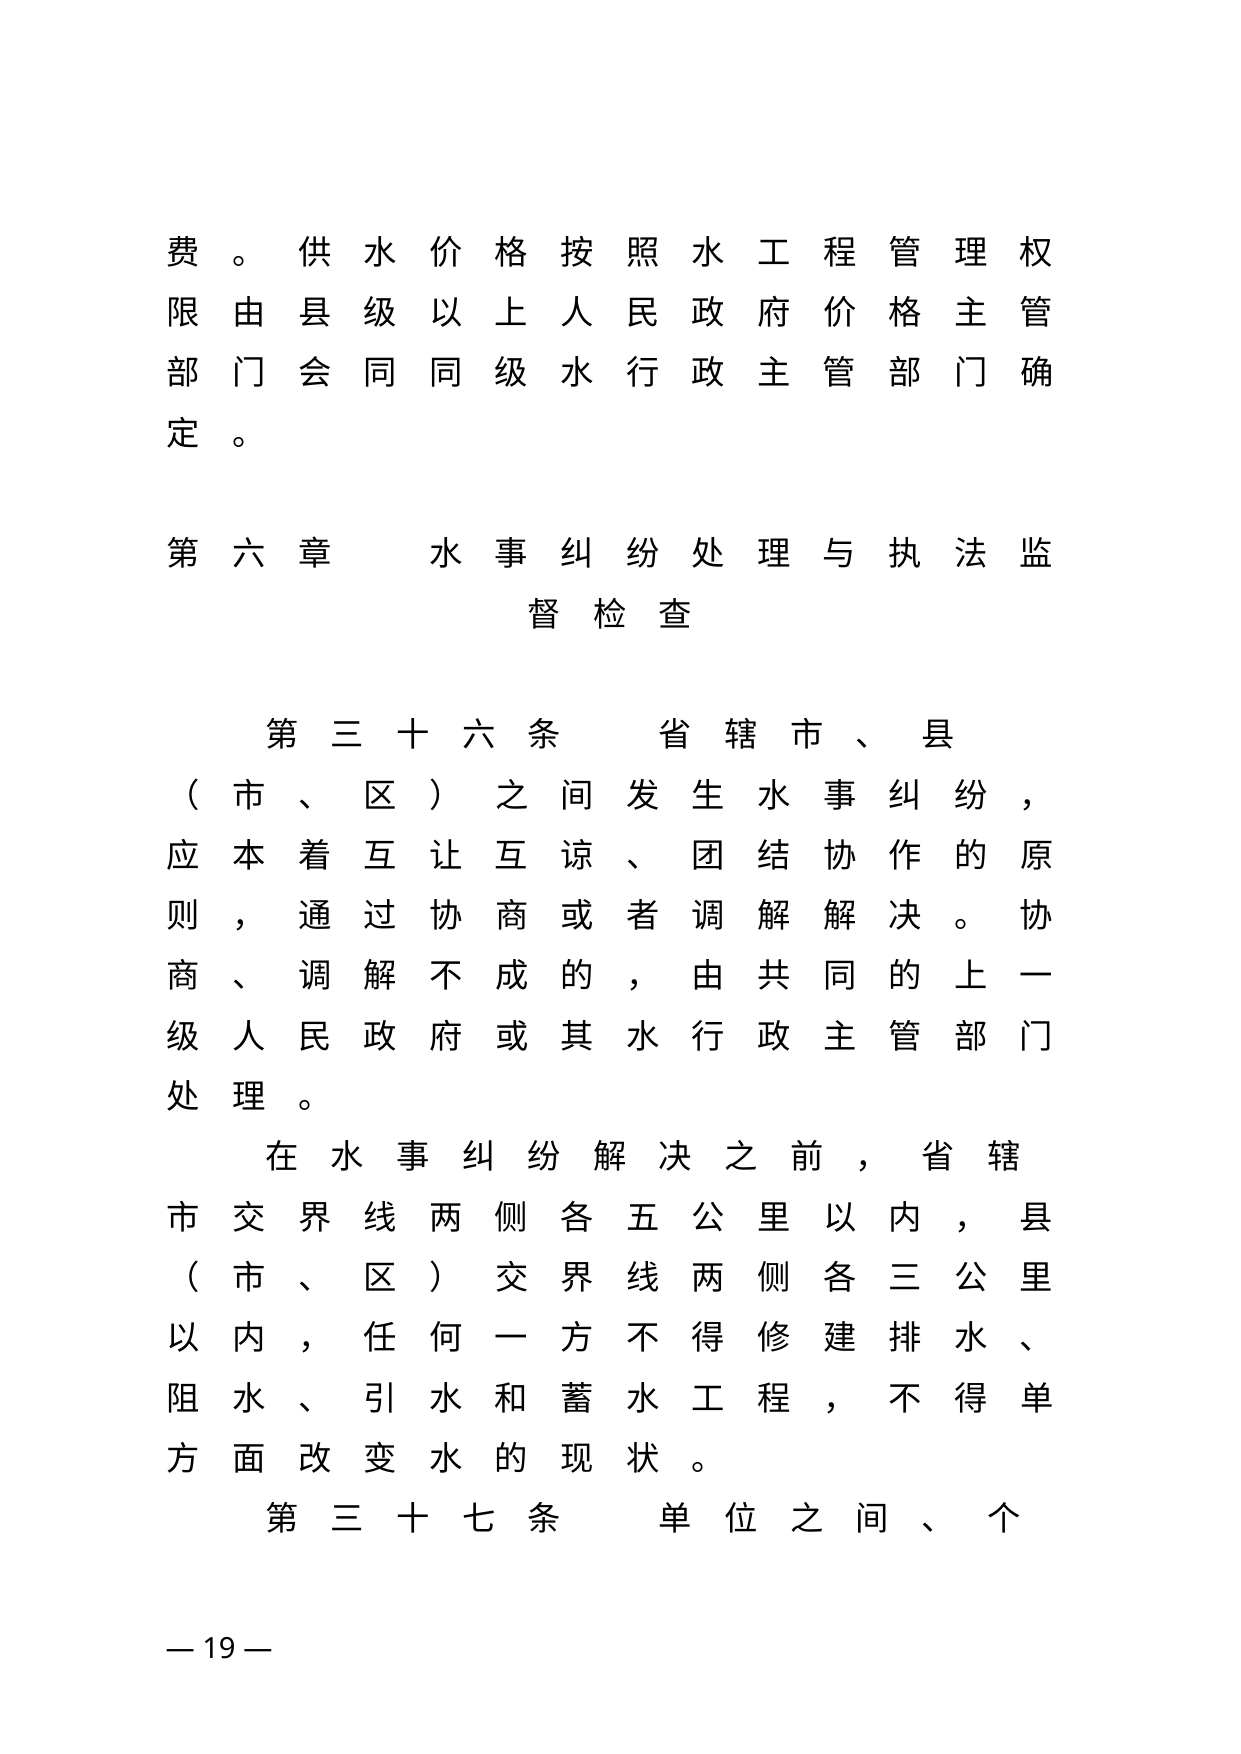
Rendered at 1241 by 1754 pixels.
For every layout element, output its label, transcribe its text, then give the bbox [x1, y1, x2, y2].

text 第三十六条 省辖市、县（市、区）之间发生水事纠纷，应本着互让互谅、团结协作的原则，通过协商或者调解解决。协商、调解不成的，由共同的上一级人民政府或其水行政主管部门处理。 [167, 702, 1085, 1124]
text 第六章 水事纠纷处理与执法监督检查 [167, 521, 1085, 642]
text 在水事纠纷解决之前，省辖市交界线两侧各五公里以内，县（市、区）交界线两侧各三公里以内，任何一方不得修建排水、阻水、引水和蓄水工程，不得单方面改变水的现状。 [167, 1124, 1085, 1486]
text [167, 1486, 1085, 1546]
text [167, 219, 1085, 461]
